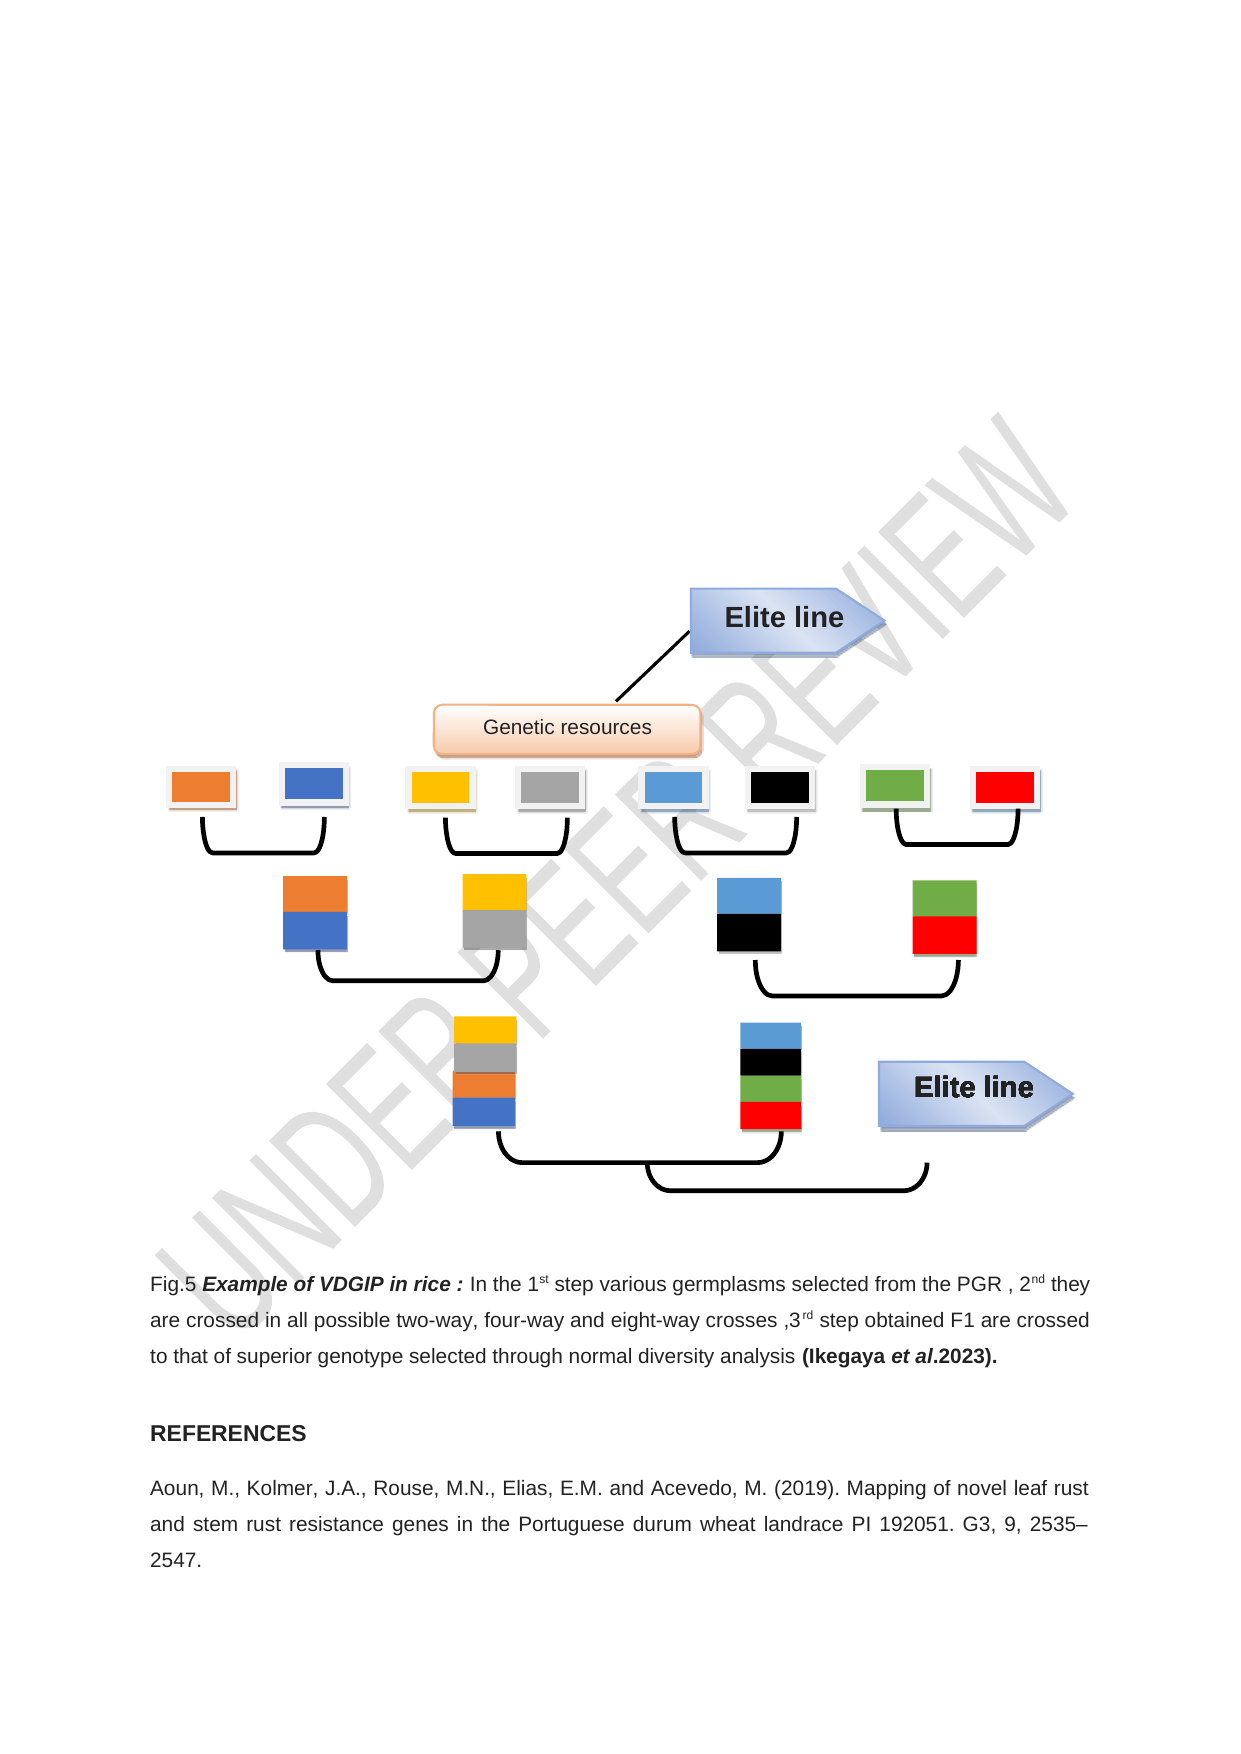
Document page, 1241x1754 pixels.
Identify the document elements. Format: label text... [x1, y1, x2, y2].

text Aoun, M., Kolmer, J.A., Rouse, M.N., Elias, E.M. and Acevedo, M. (2019). Mapping of novel leaf rust and stem rust resistance genes in the Portuguese durum wheat landrace PI 192051. G3, 9, 2535–2547. [150, 1476, 1090, 1572]
text REFERENCES [150, 1420, 1090, 1446]
text Fig.5 Example of VDGIP in rice : In the 1st step various germplasms selected from the PGR , 2nd they are crossed in all possible two-way, four-way and eight-way crosses ,3rd step obtained F1 are crossed to that of superior genotype selected through normal diversity analysis (Ikegaya et al.2023). [150, 1272, 1090, 1368]
